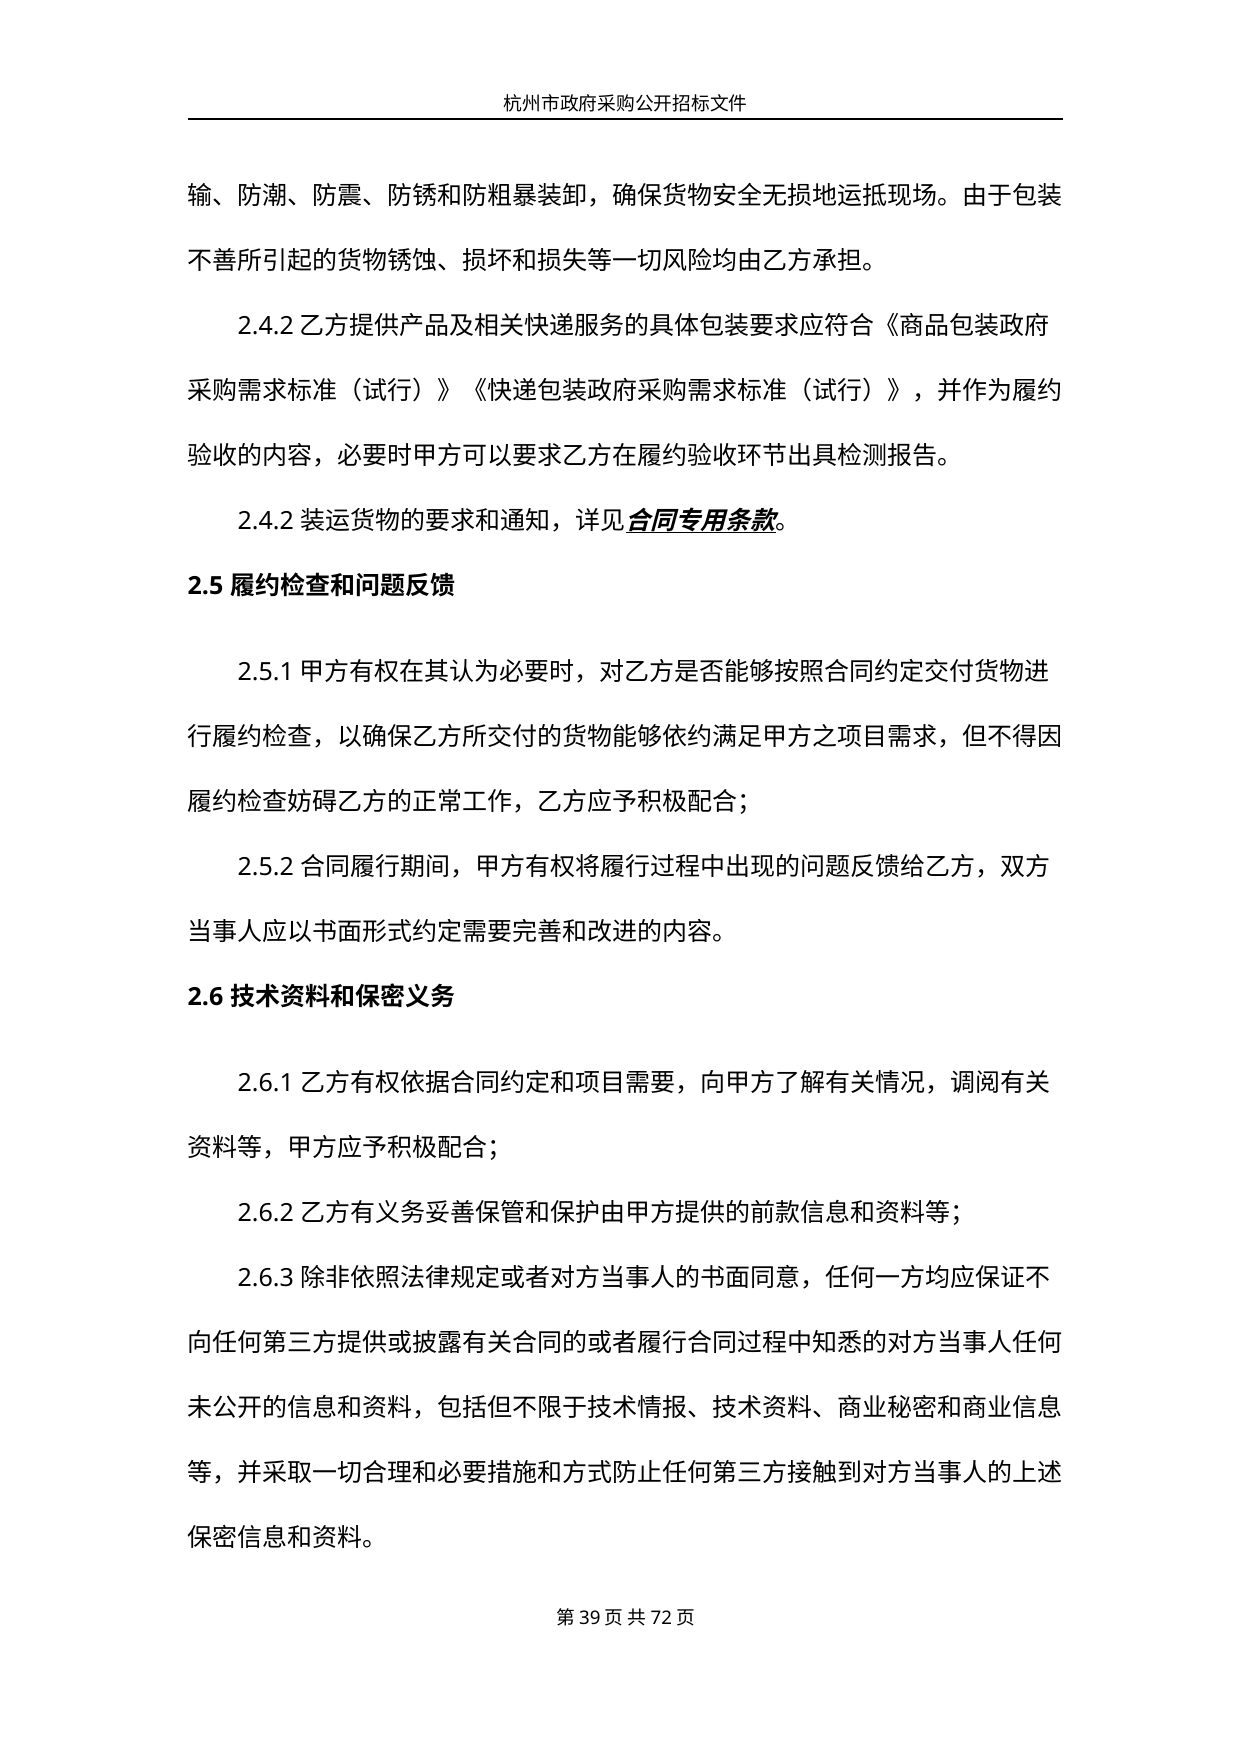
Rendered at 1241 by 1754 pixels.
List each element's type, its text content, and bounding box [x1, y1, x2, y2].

text 2.6.3 除非依照法律规定或者对方当事人的书面同意，任何一方均应保证不向任何第三方提供或披露有关合同的或者履行合同过程中知悉的对方当事人任何未公开的信息和资料，包括但不限于技术情报、技术资料、商业秘密和商业信息等，并采取一切合理和必要措施和方式防止任何第三方接触到对方当事人的上述保密信息和资料。 [187, 1243, 1063, 1568]
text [187, 161, 1063, 291]
text 2.5.2 合同履行期间，甲方有权将履行过程中出现的问题反馈给乙方，双方当事人应以书面形式约定需要完善和改进的内容。 [187, 832, 1063, 962]
text 2.6.1 乙方有权依据合同约定和项目需要，向甲方了解有关情况，调阅有关资料等，甲方应予积极配合； [187, 1048, 1063, 1178]
text 2.6.2 乙方有义务妥善保管和保护由甲方提供的前款信息和资料等； [187, 1178, 1063, 1243]
text 2.4.2 装运货物的要求和通知，详见合同专用条款。 [187, 486, 1063, 551]
text 2.5.1甲方有权在其认为必要时，对乙方是否能够按照合同约定交付货物进行履约检查，以确保乙方所交付的货物能够依约满足甲方之项目需求，但不得因履约检查妨碍乙方的正常工作，乙方应予积极配合； [187, 637, 1063, 832]
subtitle 2.5 履约检查和问题反馈 [187, 551, 1063, 616]
subtitle 2.6 技术资料和保密义务 [187, 962, 1063, 1027]
text 2.4.2乙方提供产品及相关快递服务的具体包装要求应符合《商品包装政府采购需求标准（试行）》《快递包装政府采购需求标准（试行）》，并作为履约验收的内容，必要时甲方可以要求乙方在履约验收环节出具检测报告。 [187, 291, 1063, 486]
